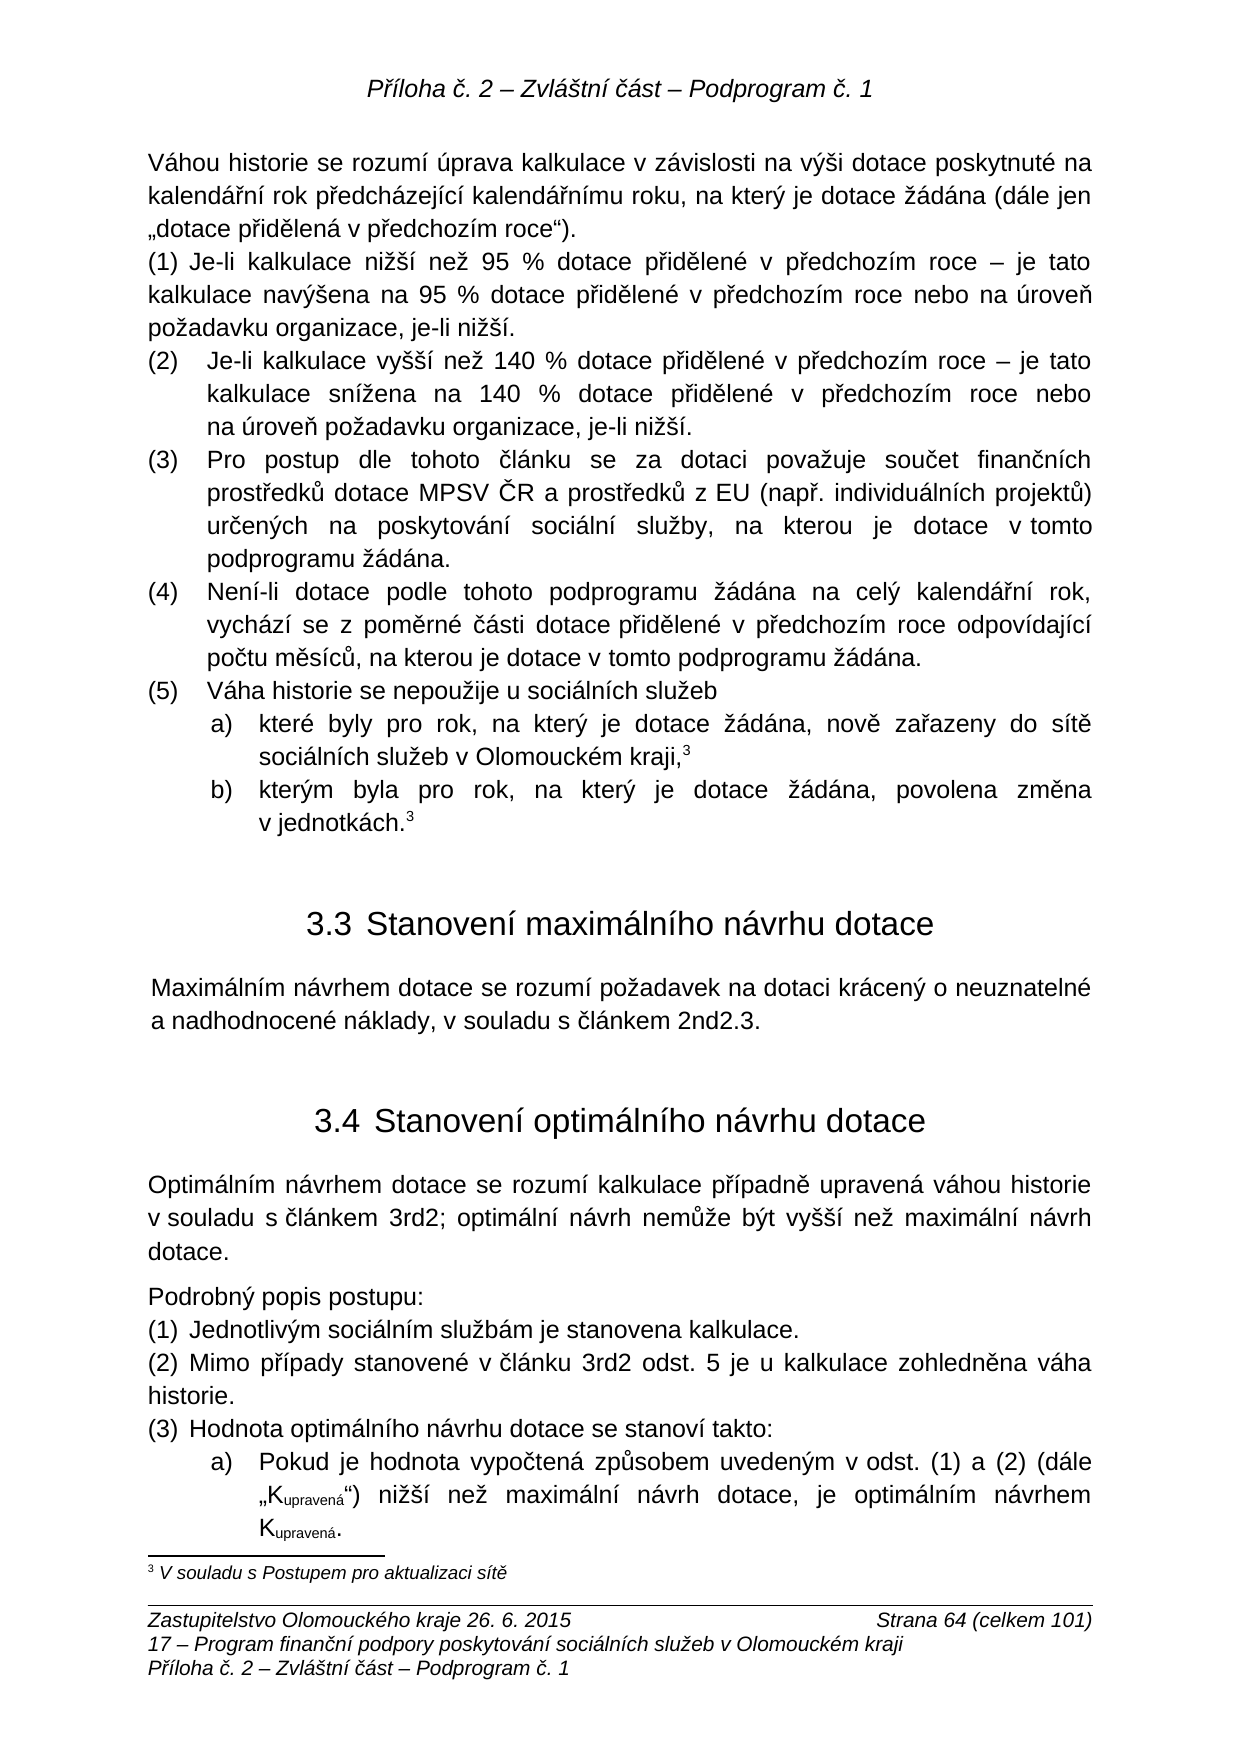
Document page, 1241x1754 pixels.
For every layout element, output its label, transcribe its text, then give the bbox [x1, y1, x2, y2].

subtitle Stanovení optimálního návrhu dotace [148, 1101, 1093, 1140]
text Váha historie se nepoužije u sociálních služeb [148, 676, 1093, 705]
text Pro postup dle tohoto článku se za dotaci považuje součet finančních prostředků dotace MPSV ČR a prostředků z EU (např. individuálních projektů) určených na poskytování sociální služby, na kterou je dotace v tomto podprogramu žádána. [148, 445, 1093, 573]
text Optimálním návrhem dotace se rozumí kalkulace případně upravená váhou historie v souladu s článkem 3.2; optimální návrh nemůže být vyšší než maximální návrh dotace. [148, 1170, 1093, 1265]
text Váhou historie se rozumí úprava kalkulace v závislosti na výši dotace poskytnuté na kalendářní rok předcházející kalendářnímu roku, na který je dotace žádána (dále jen „dotace přidělená v předchozím roce“). [148, 148, 1093, 242]
text kterým byla pro rok, na který je dotace žádána, povolena změna v jednotkách.3 [210, 775, 1093, 837]
list Jednotlivým sociálním službám je stanovena kalkulace. [148, 1315, 1093, 1344]
text Pokud je hodnota vypočtená způsobem uvedeným v odst. (1) a (2) (dále „Kupravená“) nižší než maximální návrh dotace, je optimálním návrhem Kupravená. [210, 1447, 1093, 1542]
text které byly pro rok, na který je dotace žádána, nově zařazeny do sítě sociálních služeb v Olomouckém kraji, [210, 709, 1093, 771]
text Je-li kalkulace vyšší než 140 % dotace přidělené v předchozím roce – je tato kalkulace snížena na 140 % dotace přidělené v předchozím roce nebo na úroveň požadavku organizace, je-li nižší. [148, 346, 1093, 441]
subtitle Stanovení maximálního návrhu dotace [148, 903, 1093, 942]
list Je-li kalkulace nižší než 95 % dotace přidělené v předchozím roce – je tato kalkulace navýšena na 95 % dotace přidělené v předchozím roce nebo na úroveň požadavku organizace, je-li nižší. [148, 247, 1093, 341]
text Není-li dotace podle tohoto podprogramu žádána na celý kalendářní rok, vychází se z poměrné části dotace přidělené v předchozím roce odpovídající počtu měsíců, na kterou je dotace v tomto podprogramu žádána. [148, 577, 1093, 672]
list Maximálním návrhem dotace se rozumí požadavek na dotaci krácený o neuznatelné a nadhodnocené náklady, v souladu s článkem 2.2.3. [151, 973, 1093, 1034]
list Mimo případy stanovené v článku 3.2 odst. 5 je u kalkulace zohledněna váha historie. [148, 1348, 1093, 1410]
text Podrobný popis postupu: [148, 1282, 1093, 1311]
list Hodnota optimálního návrhu dotace se stanoví takto: [148, 1414, 1093, 1443]
